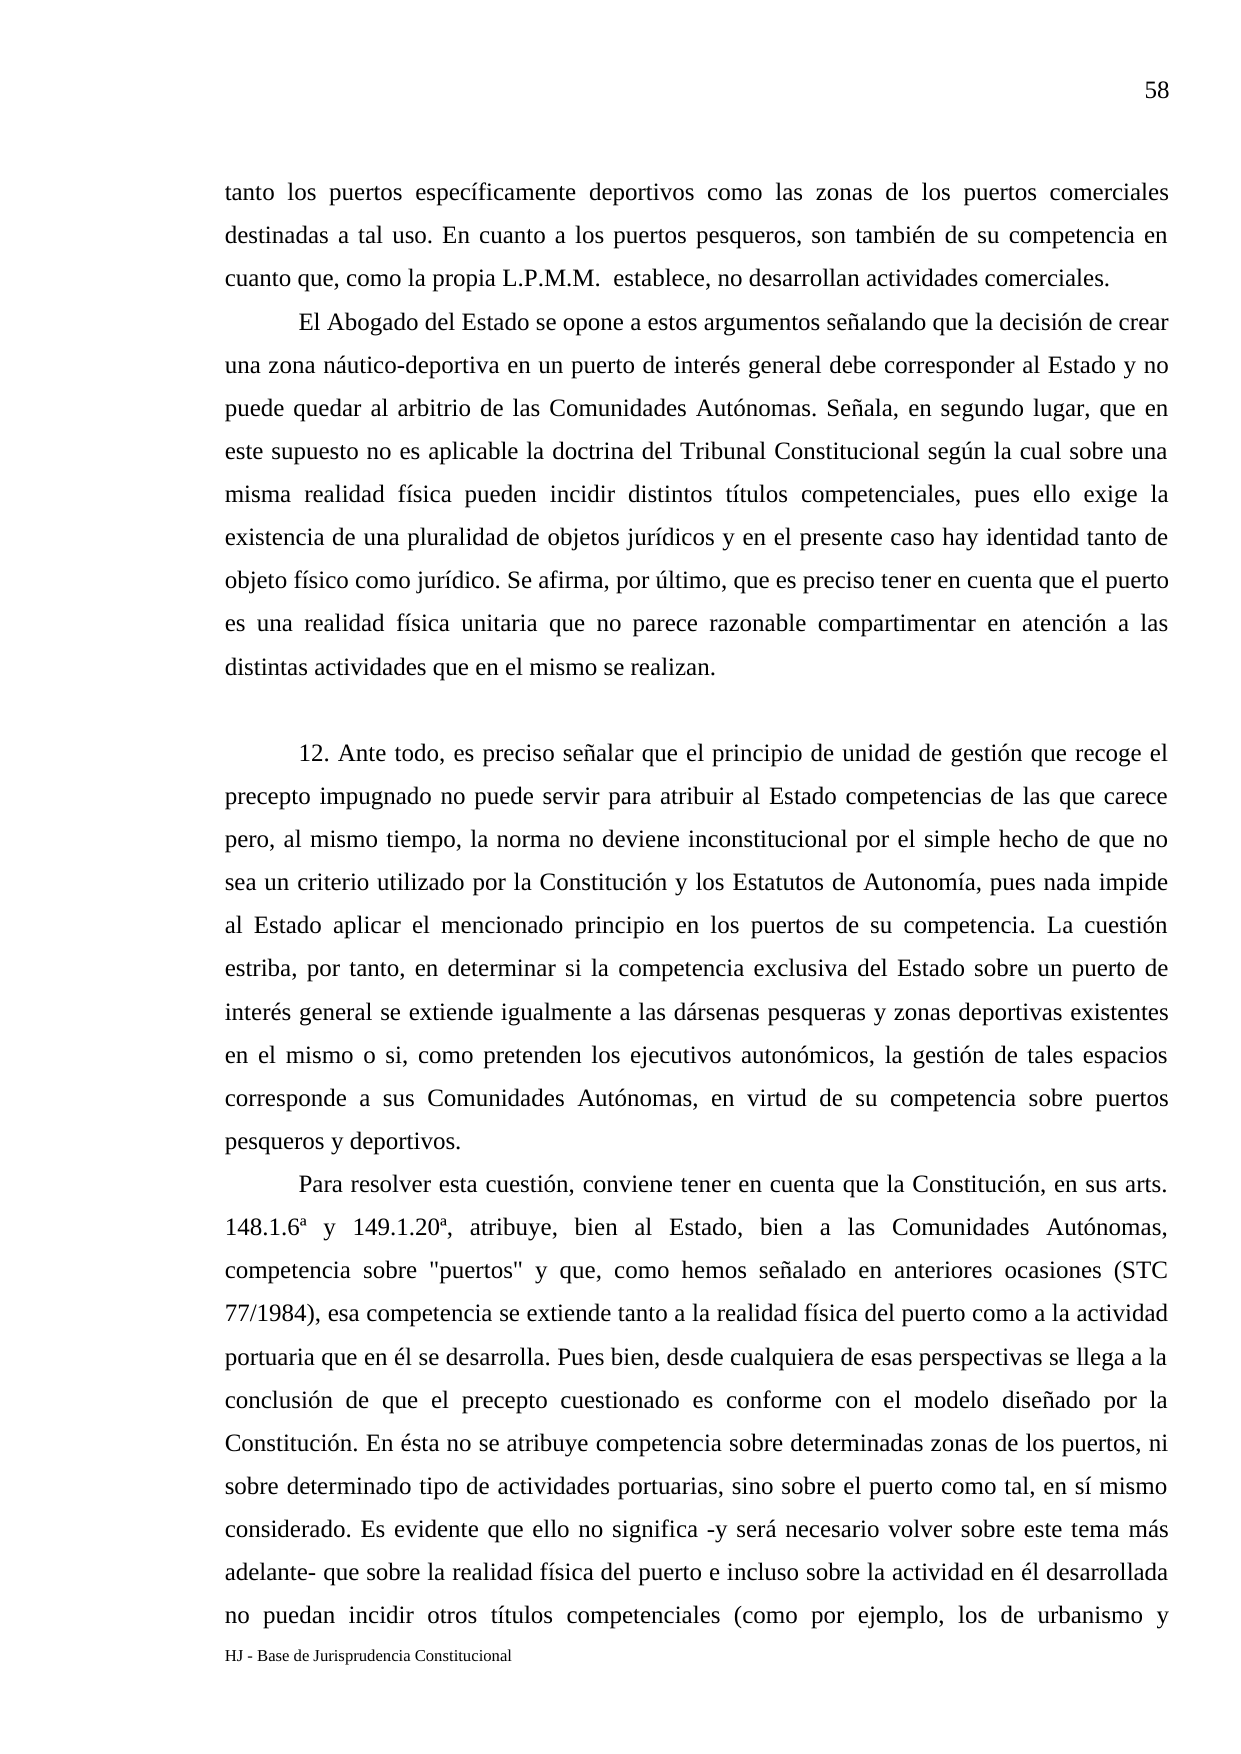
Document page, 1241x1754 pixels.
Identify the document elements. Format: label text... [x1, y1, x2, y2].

text 12. Ante todo, es preciso señalar que el principio de unidad de gestión que recoge el precepto impugnado no puede servir para atribuir al Estado competencias de las que carece pero, al mismo tiempo, la norma no deviene inconstitucional por el simple hecho de que no sea un criterio utilizado por la Constitución y los Estatutos de Autonomía, pues nada impide al Estado aplicar el mencionado principio en los puertos de su competencia. La cuestión estriba, por tanto, en determinar si la competencia exclusiva del Estado sobre un puerto de interés general se extiende igualmente a las dársenas pesqueras y zonas deportivas existentes en el mismo o si, como pretenden los ejecutivos autonómicos, la gestión de tales espacios corresponde a sus Comunidades Autónomas, en virtud de su competencia sobre puertos pesqueros y deportivos. [224, 738, 1169, 1155]
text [224, 1169, 1169, 1629]
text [224, 177, 1169, 292]
text El Abogado del Estado se opone a estos argumentos señalando que la decisión de crear una zona náutico-deportiva en un puerto de interés general debe corresponder al Estado y no puede quedar al arbitrio de las Comunidades Autónomas. Señala, en segundo lugar, que en este supuesto no es aplicable la doctrina del Tribunal Constitucional según la cual sobre una misma realidad física pueden incidir distintos títulos competenciales, pues ello exige la existencia de una pluralidad de objetos jurídicos y en el presente caso hay identidad tanto de objeto físico como jurídico. Se afirma, por último, que es preciso tener en cuenta que el puerto es una realidad física unitaria que no parece razonable compartimentar en atención a las distintas actividades que en el mismo se realizan. [224, 307, 1169, 680]
